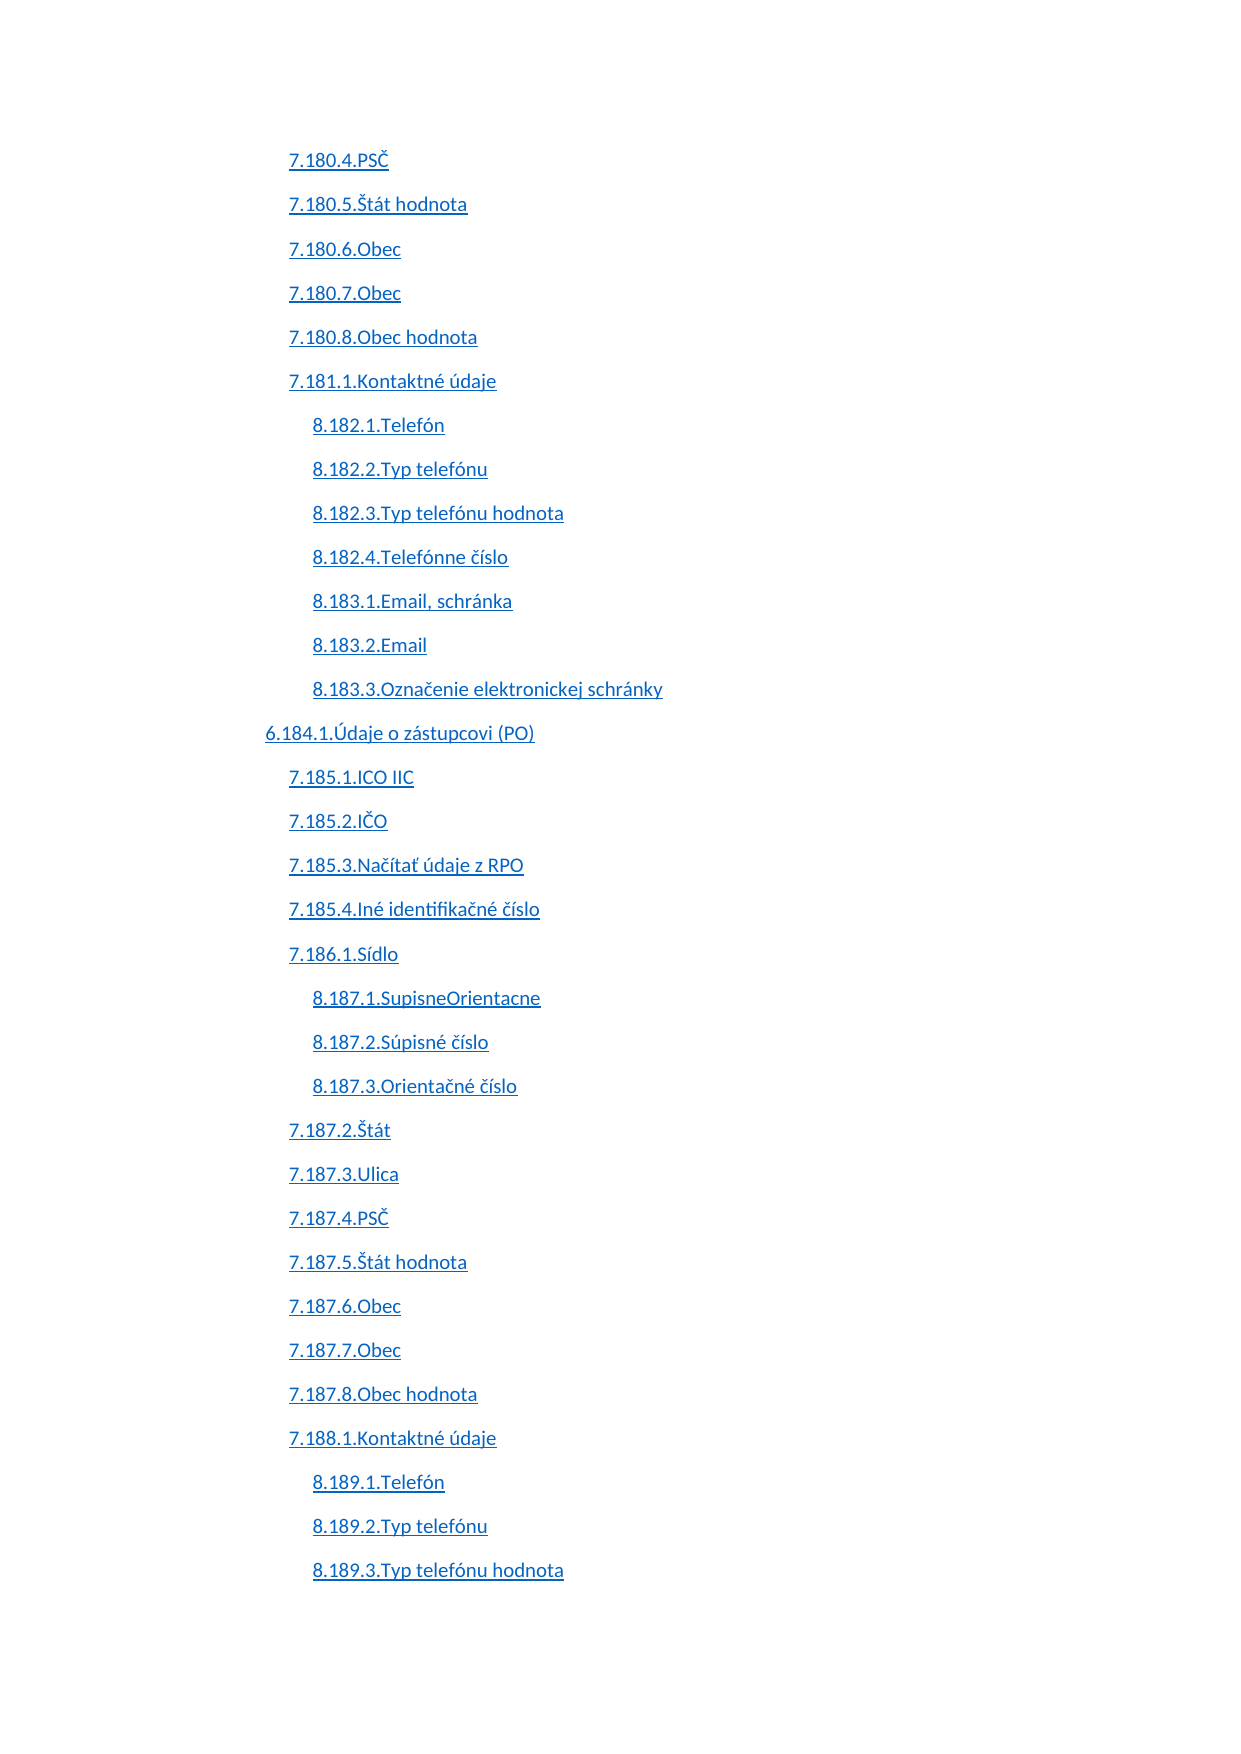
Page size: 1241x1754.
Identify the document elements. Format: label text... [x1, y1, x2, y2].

text 7.187.8.Obec hodnota [148, 1381, 1093, 1407]
text 7.180.4.PSČ [148, 148, 1093, 173]
text 8.182.4.Telefónne číslo [148, 544, 1093, 569]
text 8.183.1.Email, schránka [148, 588, 1093, 614]
text 7.187.7.Obec [148, 1337, 1093, 1363]
text 8.182.3.Typ telefónu hodnota [148, 500, 1093, 526]
text 8.189.1.Telefón [148, 1469, 1093, 1495]
text 6.184.1.Údaje o zástupcovi (PO) [148, 720, 1093, 746]
text 7.185.1.ICO IIC [148, 764, 1093, 790]
text 7.185.4.Iné identifikačné číslo [148, 897, 1093, 922]
text 7.180.5.Štát hodnota [148, 192, 1093, 217]
text 7.187.3.Ulica [148, 1161, 1093, 1186]
text 8.183.3.Označenie elektronickej schránky [148, 676, 1093, 702]
text 8.187.3.Orientačné číslo [148, 1073, 1093, 1098]
text 7.181.1.Kontaktné údaje [148, 368, 1093, 393]
text 8.189.2.Typ telefónu [148, 1513, 1093, 1539]
text 7.187.4.PSČ [148, 1205, 1093, 1231]
text 7.180.6.Obec [148, 236, 1093, 261]
text 7.187.2.Štát [148, 1117, 1093, 1142]
text 7.187.5.Štát hodnota [148, 1249, 1093, 1274]
text 7.180.8.Obec hodnota [148, 324, 1093, 349]
text 7.185.2.IČO [148, 808, 1093, 834]
text 7.180.7.Obec [148, 280, 1093, 305]
text 7.185.3.Načítať údaje z RPO [148, 853, 1093, 878]
text 8.182.1.Telefón [148, 412, 1093, 437]
text 8.187.1.SupisneOrientacne [148, 985, 1093, 1010]
text 8.182.2.Typ telefónu [148, 456, 1093, 481]
text 8.189.3.Typ telefónu hodnota [148, 1558, 1093, 1583]
text 8.183.2.Email [148, 632, 1093, 658]
text 7.187.6.Obec [148, 1293, 1093, 1319]
text 7.186.1.Sídlo [148, 941, 1093, 966]
text 8.187.2.Súpisné číslo [148, 1029, 1093, 1054]
text 7.188.1.Kontaktné údaje [148, 1425, 1093, 1451]
